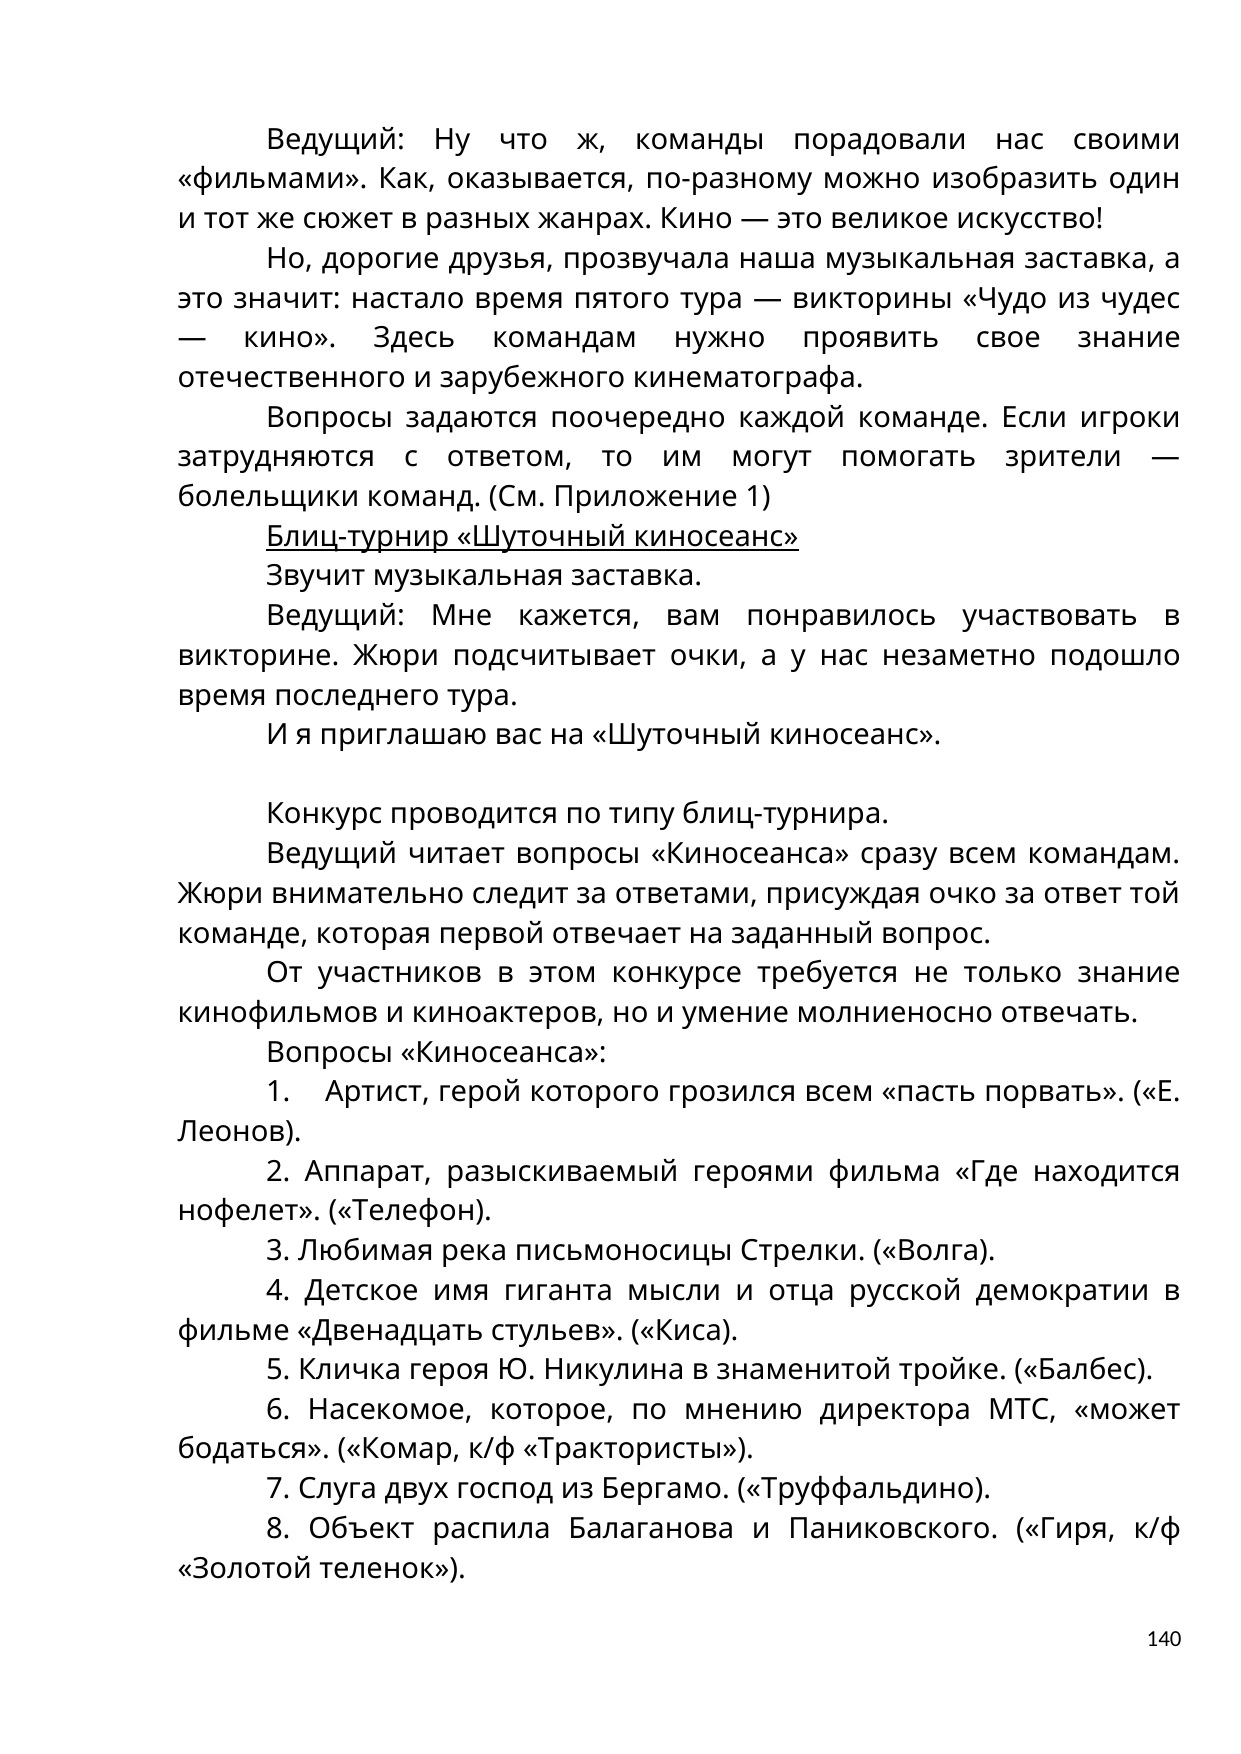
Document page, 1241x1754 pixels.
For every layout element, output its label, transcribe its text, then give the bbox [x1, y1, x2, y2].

text Вопросы «Киносеанса»: [177, 1031, 1181, 1071]
text 1. Артист, герой которого грозился всем «пасть порвать». («Е. Леонов). [177, 1071, 1181, 1150]
text 3. Любимая река письмоносицы Стрелки. («Волга). [177, 1229, 1181, 1269]
text Но, дорогие друзья, прозвучала наша музыкальная заставка, а это значит: настало время пятого тура — викторины «Чудо из чудес — кино». Здесь командам нужно проявить свое знание отечественного и зарубежного кинематографа. [177, 237, 1181, 396]
text От участников в этом конкурсе требуется не только знание кинофильмов и киноактеров, но и умение молниеносно отвечать. [177, 952, 1181, 1031]
text 2. Аппарат, разыскиваемый героями фильма «Где находится нофелет». («Телефон). [177, 1150, 1181, 1229]
text Вопросы задаются поочередно каждой команде. Если игроки затрудняются с ответом, то им могут помогать зрители — болельщики команд. (См. Приложение 1) [177, 396, 1181, 515]
text 4. Детское имя гиганта мысли и отца русской демократии в фильме «Двенадцать стульев». («Киса). [177, 1269, 1181, 1348]
text 6. Насекомое, которое, по мнению директора МТС, «может бодаться». («Комар, к/ф «Трактористы»). [177, 1388, 1181, 1467]
text Звучит музыкальная заставка. [177, 555, 1181, 594]
text 8. Объект распила Балаганова и Паниковского. («Гиря, к/ф «Золотой теленок»). [177, 1507, 1181, 1587]
text Ведущий: Мне кажется, вам понравилось участвовать в викторине. Жюри подсчитывает очки, а у нас незаметно подошло время последнего тура. [177, 594, 1181, 713]
text 5. Кличка героя Ю. Никулина в знаменитой тройке. («Балбес). [177, 1348, 1181, 1388]
text Блиц-турнир «Шуточный киносеанс» [177, 515, 1181, 555]
text И я приглашаю вас на «Шуточный киносеанс». [177, 713, 1181, 753]
text Ведущий: Ну что ж, команды порадовали нас своими «фильмами». Как, оказывается, по-разному можно изобразить один и тот же сюжет в разных жанрах. Кино — это великое искусство! [177, 118, 1181, 237]
text 7. Слуга двух господ из Бергамо. («Труффальдино). [177, 1467, 1181, 1507]
text Ведущий читает вопросы «Киносеанса» сразу всем командам. Жюри внимательно следит за ответами, присуждая очко за ответ той команде, которая первой отвечает на заданный вопрос. [177, 832, 1181, 952]
text Конкурс проводится по типу блиц-турнира. [177, 793, 1181, 832]
